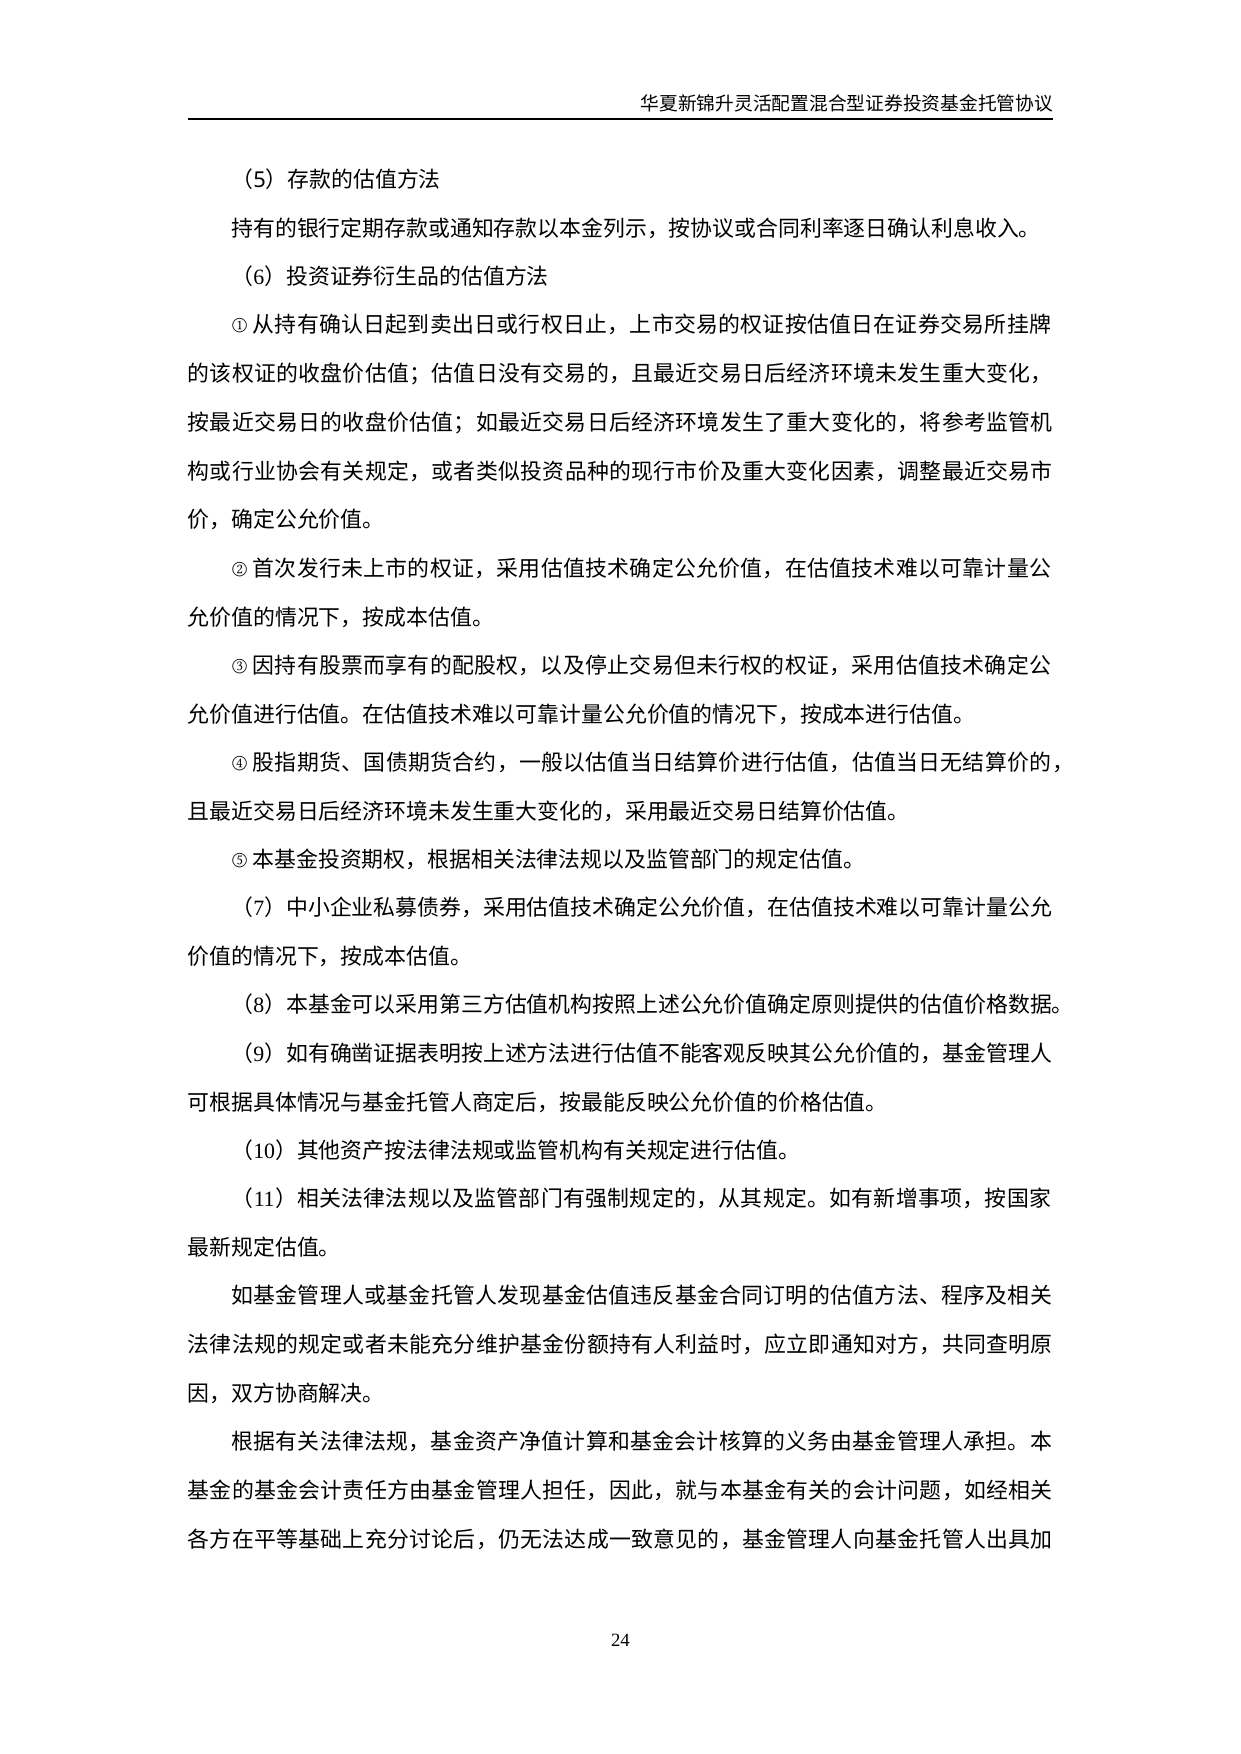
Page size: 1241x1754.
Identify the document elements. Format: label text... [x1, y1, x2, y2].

text ⑤本基金投资期权，根据相关法律法规以及监管部门的规定估值。 [187, 842, 1053, 874]
text 持有的银行定期存款或通知存款以本金列示，按协议或合同利率逐日确认利息收入。 [187, 210, 1053, 243]
text （10）其他资产按法律法规或监管机构有关规定进行估值。 [187, 1132, 1053, 1165]
text ④股指期货、国债期货合约，一般以估值当日结算价进行估值，估值当日无结算价的，且最近交易日后经济环境未发生重大变化的，采用最近交易日结算价估值。 [187, 744, 1053, 826]
text （9）如有确凿证据表明按上述方法进行估值不能客观反映其公允价值的，基金管理人可根据具体情况与基金托管人商定后，按最能反映公允价值的价格估值。 [187, 1035, 1053, 1117]
text （7）中小企业私募债券，采用估值技术确定公允价值，在估值技术难以可靠计量公允价值的情况下，按成本估值。 [187, 890, 1053, 971]
text （6）投资证券衍生品的估值方法 [187, 259, 1053, 291]
text ①从持有确认日起到卖出日或行权日止，上市交易的权证按估值日在证券交易所挂牌的该权证的收盘价估值；估值日没有交易的，且最近交易日后经济环境未发生重大变化，按最近交易日的收盘价估值；如最近交易日后经济环境发生了重大变化的，将参考监管机构或行业协会有关规定，或者类似投资品种的现行市价及重大变化因素，调整最近交易市价，确定公允价值。 [187, 307, 1053, 534]
text ②首次发行未上市的权证，采用估值技术确定公允价值，在估值技术难以可靠计量公允价值的情况下，按成本估值。 [187, 550, 1053, 632]
text ③因持有股票而享有的配股权，以及停止交易但未行权的权证，采用估值技术确定公允价值进行估值。在估值技术难以可靠计量公允价值的情况下，按成本进行估值。 [187, 647, 1053, 729]
text （11）相关法律法规以及监管部门有强制规定的，从其规定。如有新增事项，按国家最新规定估值。 [187, 1181, 1053, 1262]
text 如基金管理人或基金托管人发现基金估值违反基金合同订明的估值方法、程序及相关法律法规的规定或者未能充分维护基金份额持有人利益时，应立即通知对方，共同查明原因，双方协商解决。 [187, 1278, 1053, 1408]
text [187, 1424, 1053, 1554]
text （5）存款的估值方法 [187, 162, 1053, 194]
text （8）本基金可以采用第三方估值机构按照上述公允价值确定原则提供的估值价格数据。 [187, 987, 1053, 1019]
